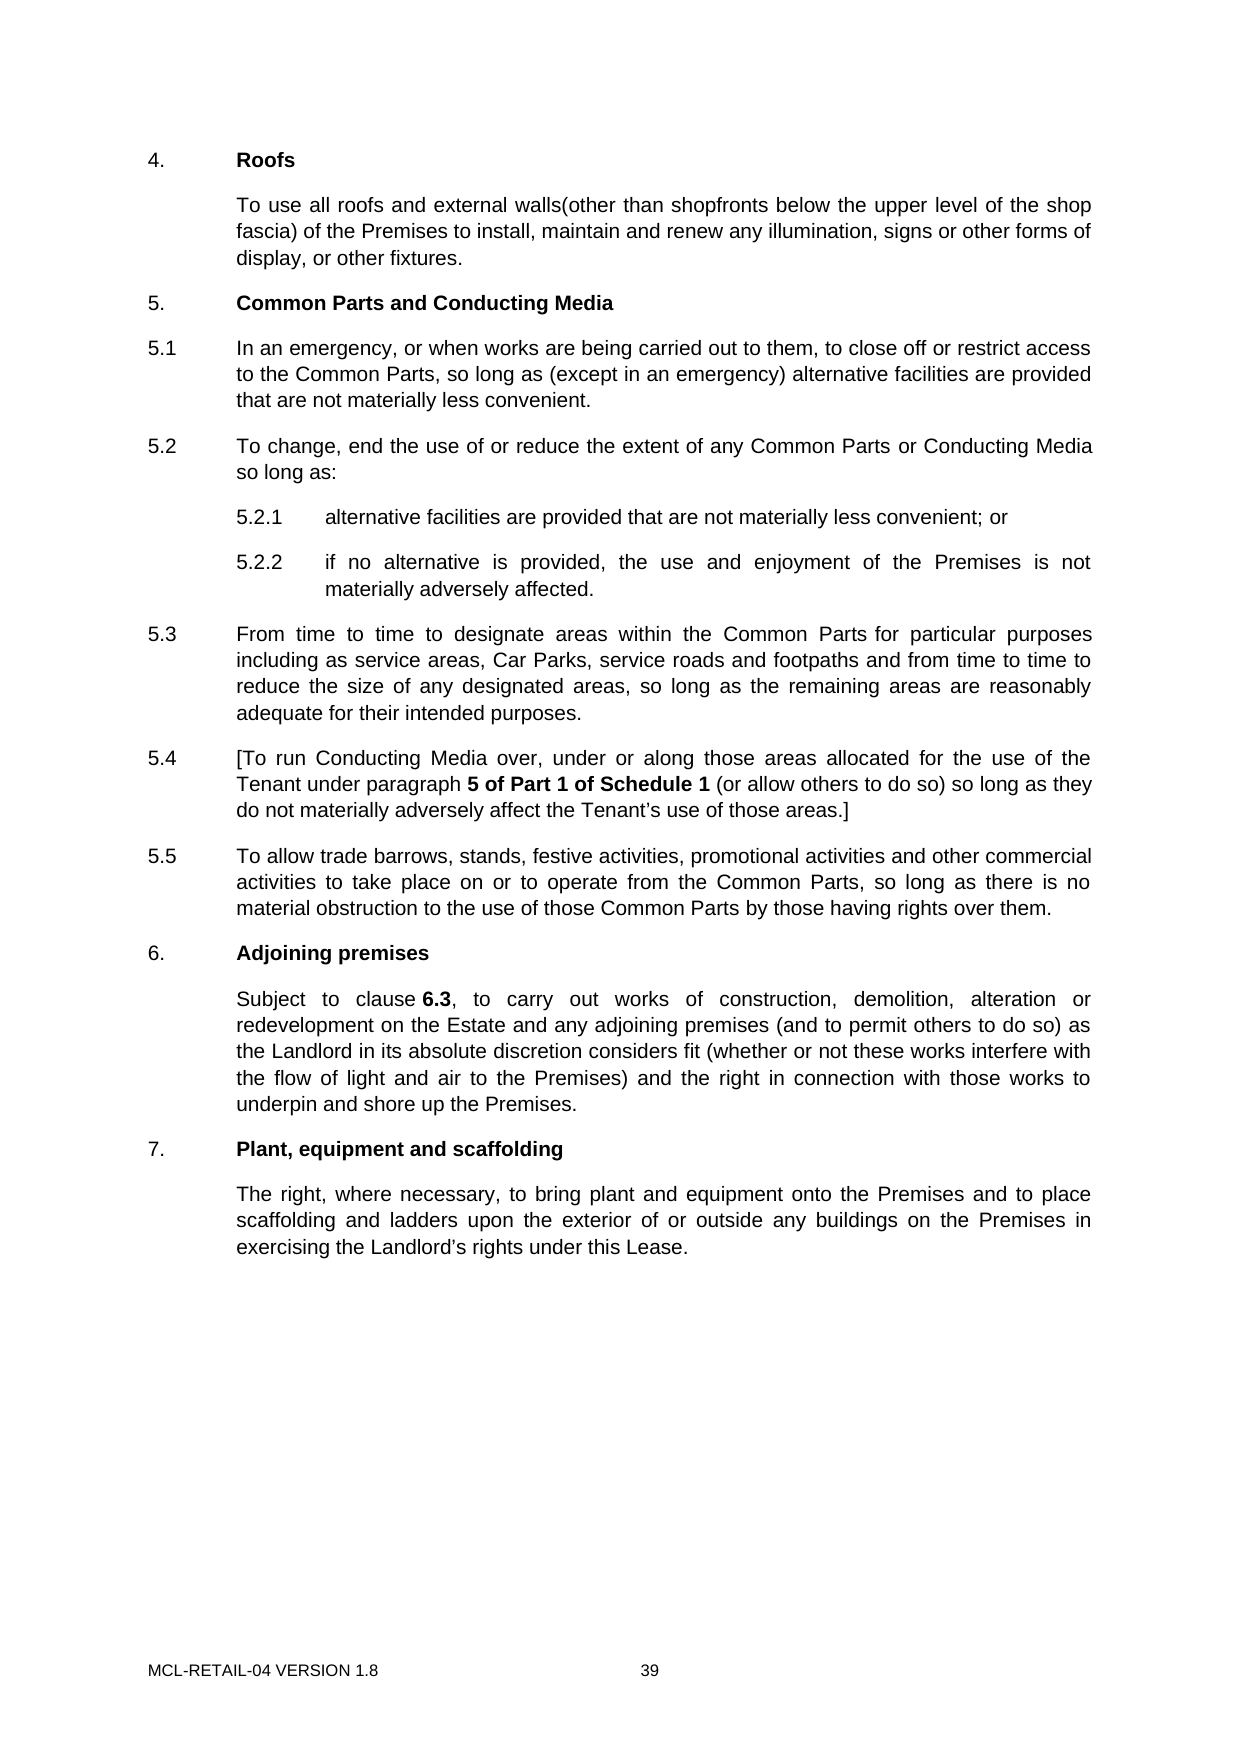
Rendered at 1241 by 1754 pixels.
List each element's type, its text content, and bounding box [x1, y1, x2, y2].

text Subject to clause 6.3, to carry out works of construction, demolition, alteration or redevelopment on the Estate and any adjoining premises (and to permit others to do so) as the Landlord in its absolute discretion considers fit (whether or not these works interfere with the flow of light and air to the Premises) and the right in connection with those works to underpin and shore up the Premises. [236, 986, 1093, 1116]
text In an emergency, or when works are being carried out to them, to close off or restrict access to the Common Parts, so long as (except in an emergency) alternative facilities are provided that are not materially less convenient. [148, 336, 1093, 412]
text To change, end the use of or reduce the extent of any Common Parts or Conducting Media so long as: [148, 433, 1093, 484]
text [To run Conducting Media over, under or along those areas allocated for the use of the Tenant under paragraph 5 of Part 1 of Schedule 1 (or allow others to do so) so long as they do not materially adversely affect the Tenant’s use of those areas.] [148, 746, 1093, 822]
text Common Parts and Conducting Media [148, 291, 1093, 314]
text To use all roofs and external walls(other than shopfronts below the upper level of the shop fascia) of the Premises to install, maintain and renew any illumination, signs or other forms of display, or other fixtures. [236, 193, 1093, 269]
text From time to time to designate areas within the Common Parts for particular purposes including as service areas, Car Parks, service roads and footpaths and from time to time to reduce the size of any designated areas, so long as the remaining areas are reasonably adequate for their intended purposes. [148, 621, 1093, 724]
text Roofs [148, 148, 1093, 172]
text Plant, equipment and scaffolding [148, 1137, 1093, 1161]
text To allow trade barrows, stands, festive activities, promotional activities and other commercial activities to take place on or to operate from the Common Parts, so long as there is no material obstruction to the use of those Common Parts by those having rights over them. [148, 843, 1093, 920]
text Adjoining premises [148, 941, 1093, 965]
text alternative facilities are provided that are not materially less convenient; or [236, 505, 1093, 529]
text The right, where necessary, to bring plant and equipment onto the Premises and to place scaffolding and ladders upon the exterior of or outside any buildings on the Premises in exercising the Landlord’s rights under this Lease. [236, 1182, 1093, 1259]
text if no alternative is provided, the use and enjoyment of the Premises is not materially adversely affected. [236, 550, 1093, 600]
